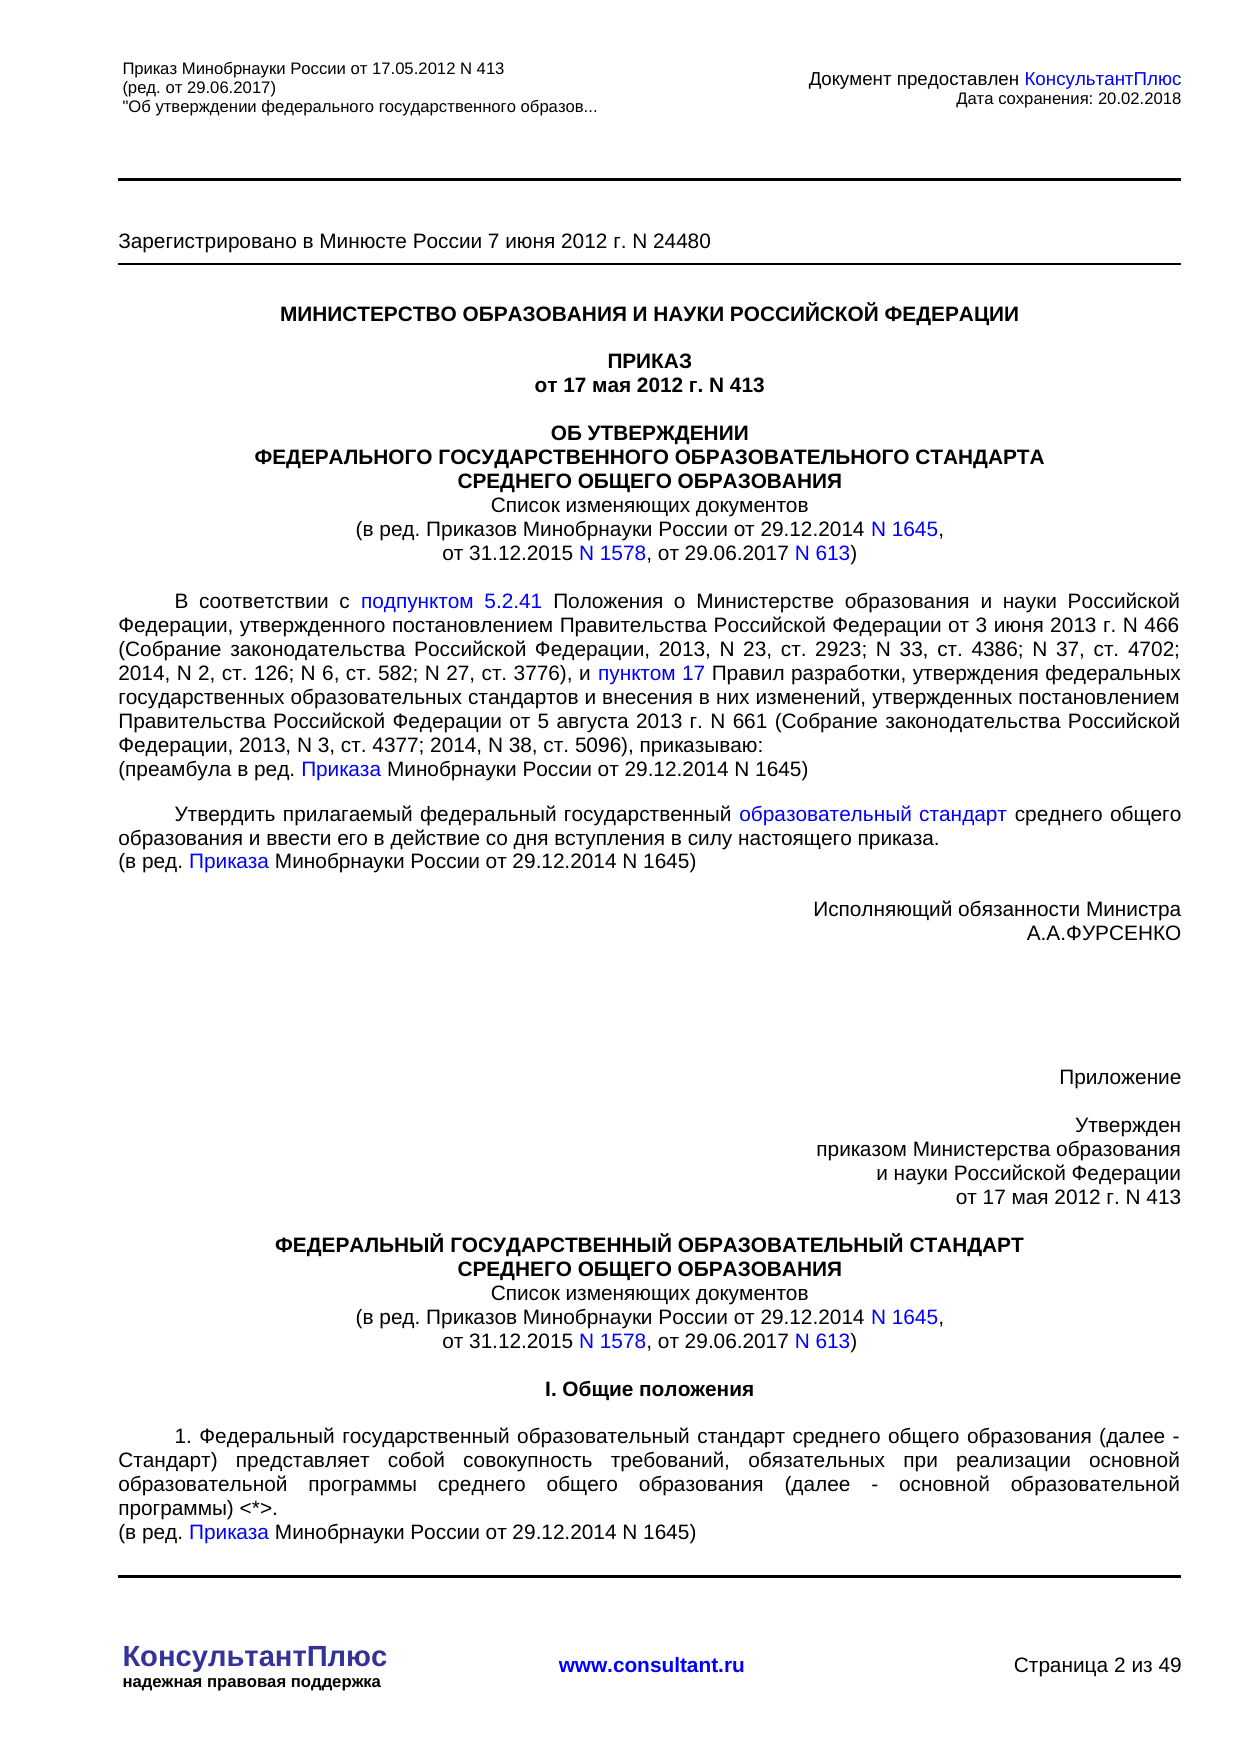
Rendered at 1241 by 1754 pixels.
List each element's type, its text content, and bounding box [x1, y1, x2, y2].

text (преамбула в ред. Приказа Минобрнауки России от 29.12.2014 N 1645) [118, 757, 1181, 781]
text Приложение [118, 1065, 1181, 1089]
text Исполняющий обязанности Министра [118, 897, 1181, 921]
text приказом Министерства образования [118, 1137, 1181, 1161]
text 1. Федеральный государственный образовательный стандарт среднего общего образования (далее - Стандарт) представляет собой совокупность требований, обязательных при реализации основной образовательной программы среднего общего образования (далее - основной образовательной программы) <*>. [118, 1424, 1181, 1520]
text (в ред. Приказа Минобрнауки России от 29.12.2014 N 1645) [118, 1520, 1181, 1544]
text Список изменяющих документов [118, 1281, 1181, 1304]
title от 17 мая 2012 г. N 413 [118, 373, 1181, 397]
title СРЕДНЕГО ОБЩЕГО ОБРАЗОВАНИЯ [118, 469, 1181, 493]
text (в ред. Приказов Минобрнауки России от 29.12.2014 N 1645, [118, 517, 1181, 541]
title ОБ УТВЕРЖДЕНИИ [118, 421, 1181, 445]
title I. Общие положения [118, 1376, 1181, 1400]
title ФЕДЕРАЛЬНОГО ГОСУДАРСТВЕННОГО ОБРАЗОВАТЕЛЬНОГО СТАНДАРТА [118, 445, 1181, 469]
title МИНИСТЕРСТВО ОБРАЗОВАНИЯ И НАУКИ РОССИЙСКОЙ ФЕДЕРАЦИИ [118, 301, 1181, 325]
text Утвердить прилагаемый федеральный государственный образовательный стандарт среднего общего образования и ввести его в действие со дня вступления в силу настоящего приказа. [118, 801, 1181, 849]
text (в ред. Приказа Минобрнауки России от 29.12.2014 N 1645) [118, 849, 1181, 873]
text Список изменяющих документов [118, 493, 1181, 517]
text Зарегистрировано в Минюсте России 7 июня 2012 г. N 24480 [118, 229, 1181, 253]
title СРЕДНЕГО ОБЩЕГО ОБРАЗОВАНИЯ [118, 1257, 1181, 1281]
text и науки Российской Федерации [118, 1161, 1181, 1185]
title ФЕДЕРАЛЬНЫЙ ГОСУДАРСТВЕННЫЙ ОБРАЗОВАТЕЛЬНЫЙ СТАНДАРТ [118, 1233, 1181, 1257]
text А.А.ФУРСЕНКО [118, 921, 1181, 945]
text В соответствии с подпунктом 5.2.41 Положения о Министерстве образования и науки Российской Федерации, утвержденного постановлением Правительства Российской Федерации от 3 июня 2013 г. N 466 (Собрание законодательства Российской Федерации, 2013, N 23, ст. 2923; N 33, ст. 4386; N 37, ст. 4702; 2014, N 2, ст. 126; N 6, ст. 582; N 27, ст. 3776), и пунктом 17 Правил разработки, утверждения федеральных государственных образовательных стандартов и внесения в них изменений, утвержденных постановлением Правительства Российской Федерации от 5 августа 2013 г. N 661 (Собрание законодательства Российской Федерации, 2013, N 3, ст. 4377; 2014, N 38, ст. 5096), приказываю: [118, 589, 1181, 757]
text от 31.12.2015 N 1578, от 29.06.2017 N 613) [118, 1328, 1181, 1352]
text от 17 мая 2012 г. N 413 [118, 1185, 1181, 1209]
title ПРИКАЗ [118, 349, 1181, 373]
text (в ред. Приказов Минобрнауки России от 29.12.2014 N 1645, [118, 1304, 1181, 1328]
text от 31.12.2015 N 1578, от 29.06.2017 N 613) [118, 541, 1181, 565]
text Утвержден [118, 1113, 1181, 1137]
